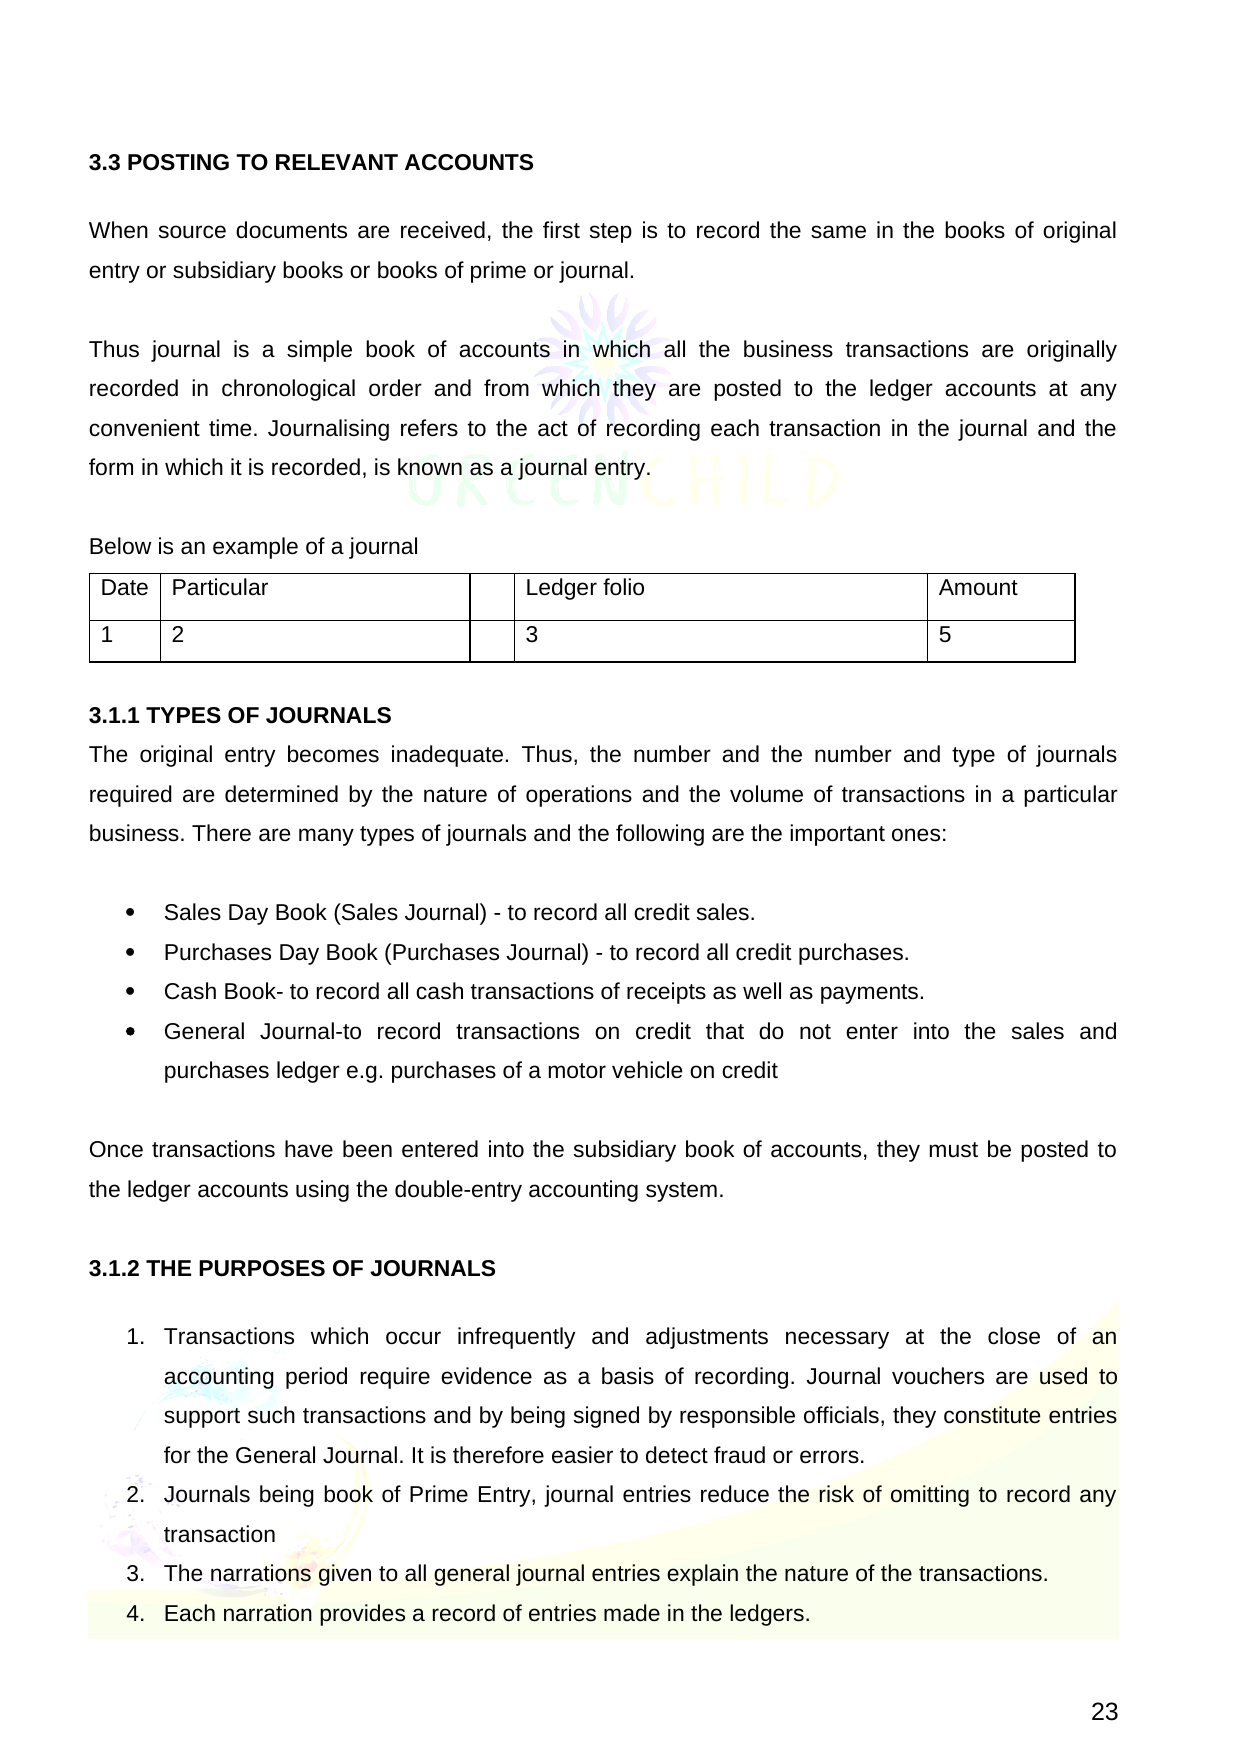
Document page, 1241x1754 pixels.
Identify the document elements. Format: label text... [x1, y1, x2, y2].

list Journals being book of Prime Entry, journal entries reduce the risk of omitting to record any transaction [126, 1481, 1118, 1547]
text Once transactions have been entered into the subsidiary book of accounts, they must be posted to the ledger accounts using the double-entry accounting system. [89, 1136, 1118, 1202]
subtitle 3.3 POSTING TO RELEVANT ACCOUNTS [89, 149, 1118, 175]
list Sales Day Book (Sales Journal) - to record all credit sales. [126, 899, 1118, 926]
text 3.1.1 TYPES OF JOURNALS [89, 702, 1118, 728]
table_header Ledger folio [515, 574, 927, 620]
list Purchases Day Book (Purchases Journal) - to record all credit purchases. [126, 939, 1118, 965]
table_header [471, 574, 514, 620]
text Below is an example of a journal [89, 533, 1118, 559]
list Each narration provides a record of entries made in the ledgers. [126, 1600, 1118, 1626]
table_header Amount [928, 574, 1074, 620]
table_header Date [90, 574, 160, 620]
table_header Particular [161, 574, 469, 620]
text When source documents are received, the first step is to record the same in the books of original entry or subsidiary books or books of prime or journal. [89, 217, 1118, 283]
table_cell [471, 621, 514, 661]
text 3.1.2 THE PURPOSES OF JOURNALS [89, 1255, 1118, 1281]
table_cell 1 [90, 621, 160, 661]
list General Journal-to record transactions on credit that do not enter into the sales and purchases ledger e.g. purchases of a motor vehicle on credit [126, 1018, 1118, 1084]
table_cell 5 [928, 621, 1074, 661]
table_cell 3 [515, 621, 927, 661]
text Thus journal is a simple book of accounts in which all the business transactions are originally recorded in chronological order and from which they are posted to the ledger accounts at any convenient time. Journalising refers to the act of recording each transaction in the journal and the form in which it is recorded, is known as a journal entry. [89, 336, 1118, 480]
list The narrations given to all general journal entries explain the nature of the transactions. [126, 1560, 1118, 1587]
list Transactions which occur infrequently and adjustments necessary at the close of an accounting period require evidence as a basis of recording. Journal vouchers are used to support such transactions and by being signed by responsible officials, they constitute entries for the General Journal. It is therefore easier to detect fraud or errors. [126, 1323, 1118, 1468]
table_cell 2 [161, 621, 469, 661]
list Cash Book- to record all cash transactions of receipts as well as payments. [126, 978, 1118, 1005]
text The original entry becomes inadequate. Thus, the number and the number and type of journals required are determined by the nature of operations and the volume of transactions in a particular business. There are many types of journals and the following are the important ones: [89, 741, 1118, 847]
